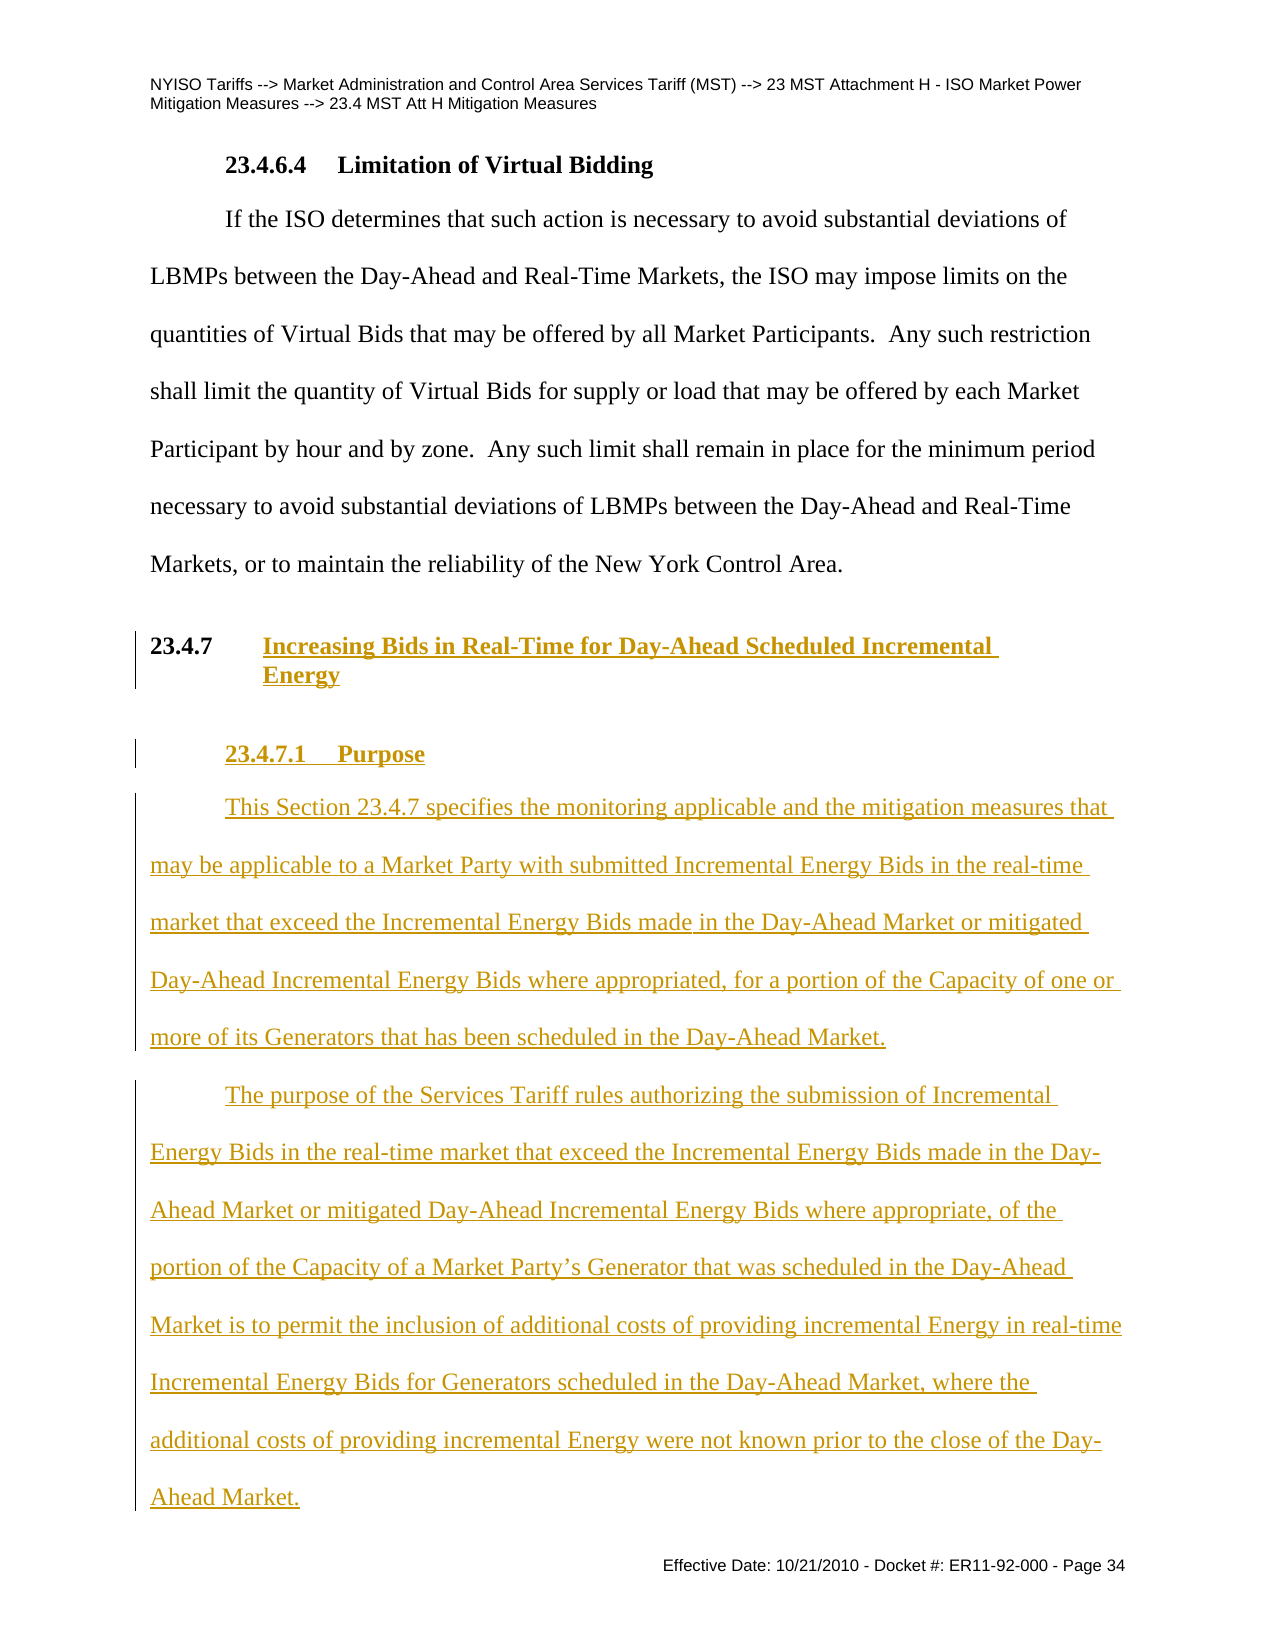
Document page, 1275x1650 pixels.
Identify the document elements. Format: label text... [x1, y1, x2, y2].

text If the ISO determines that such action is necessary to avoid substantial deviations of LBMPs between the Day-Ahead and Real-Time Markets, the ISO may impose limits on the quantities of Virtual Bids that may be offered by all Market Participants. Any such restriction shall limit the quantity of Virtual Bids for supply or load that may be offered by each Market Participant by hour and by zone. Any such limit shall remain in place for the minimum period necessary to avoid substantial deviations of LBMPs between the Day-Ahead and Real-Time Markets, or to maintain the reliability of the New York Control Area. [150, 204, 1125, 577]
subtitle 23.4.7 [150, 631, 1059, 689]
subtitle 23.4.6.4 Limitation of Virtual Bidding [225, 150, 1125, 179]
